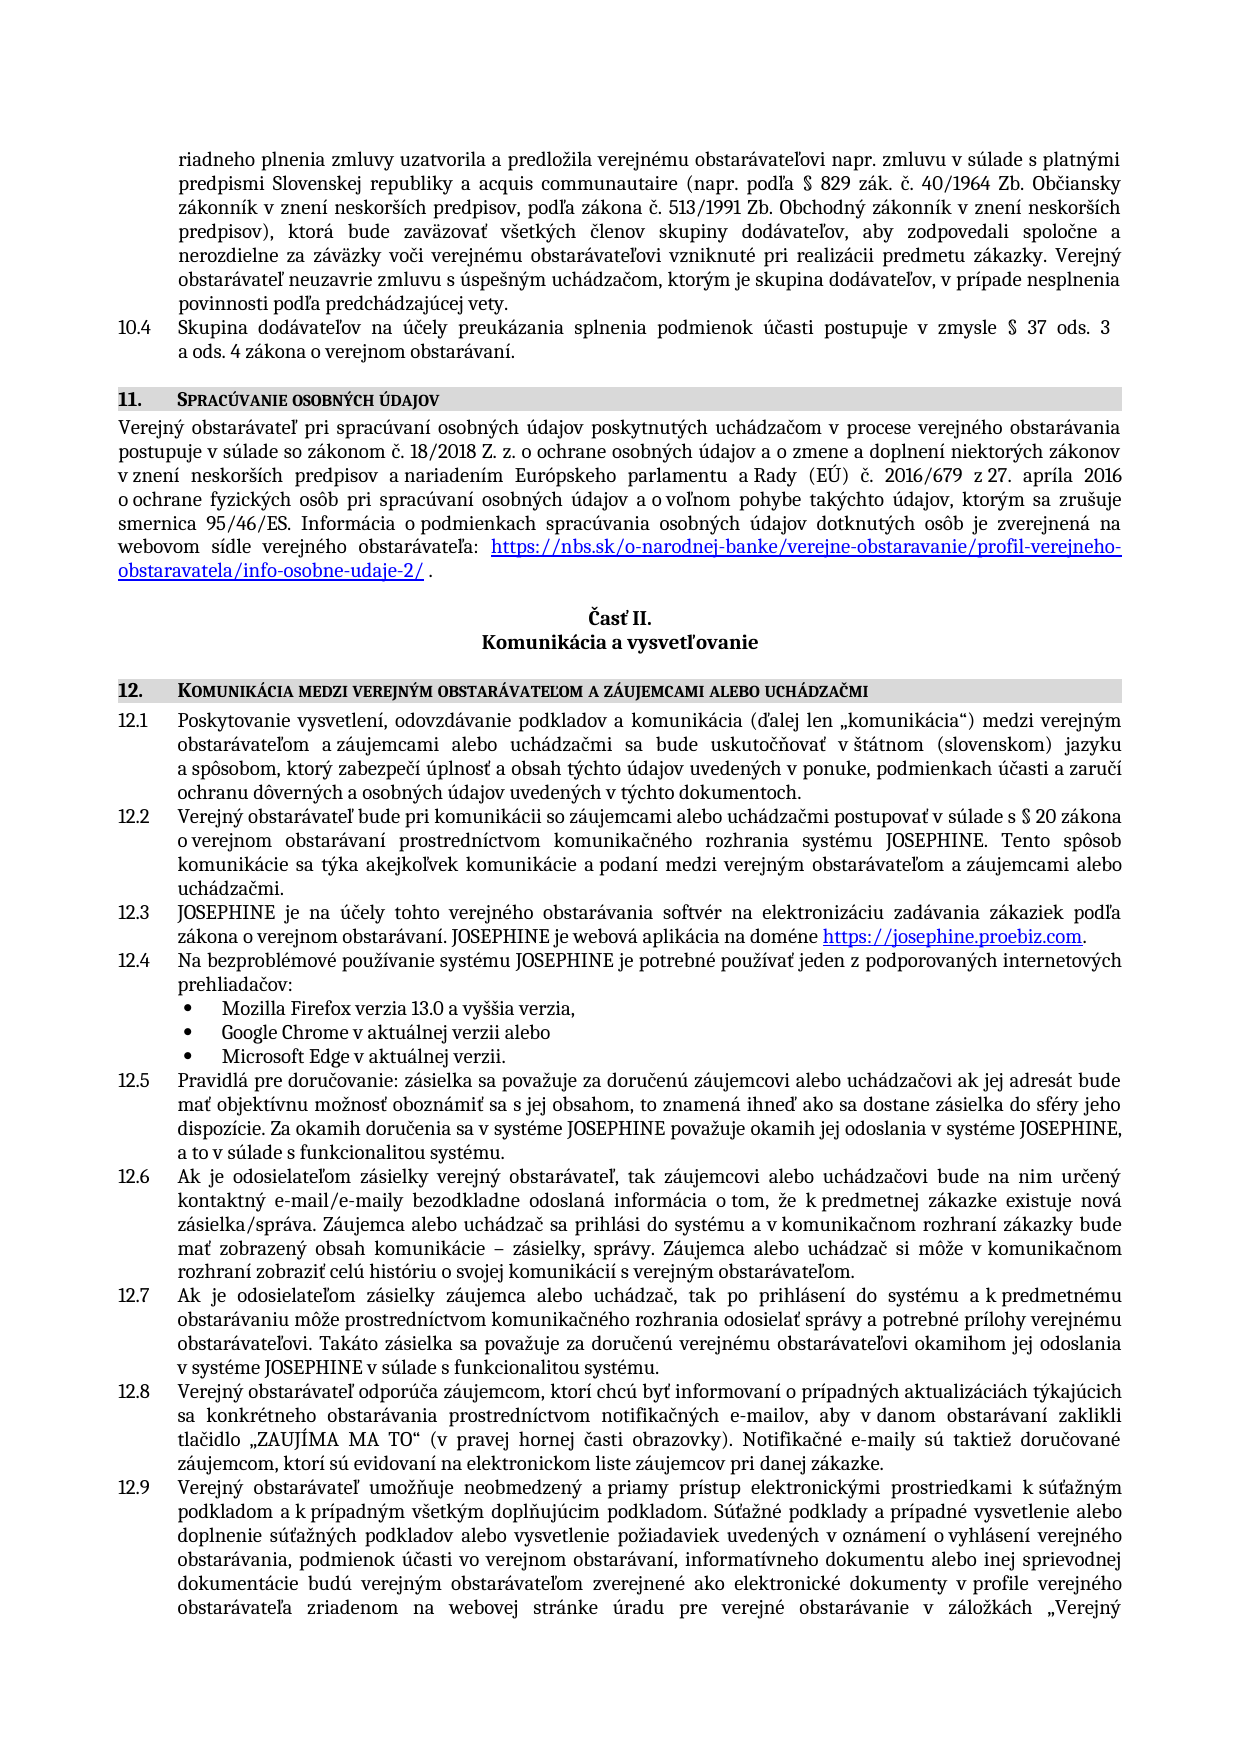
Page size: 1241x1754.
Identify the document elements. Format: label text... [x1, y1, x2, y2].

list Ak je odosielateľom zásielky verejný obstarávateľ, tak záujemcovi alebo uchádzačovi bude na nim určený kontaktný e-mail/e-maily bezodkladne odoslaná informácia o tom, že k predmetnej zákazke existuje nová zásielka/správa. Záujemca alebo uchádzač sa prihlási do systému a v komunikačnom rozhraní zákazky bude mať zobrazený obsah komunikácie – zásielky, správy. Záujemca alebo uchádzač si môže v komunikačnom rozhraní zobraziť celú históriu o svojej komunikácií s verejným obstarávateľom. [118, 1164, 1122, 1284]
list Spracúvanie osobných údajov [118, 387, 1122, 411]
text Časť II. [118, 607, 1122, 631]
list Pravidlá pre doručovanie: zásielka sa považuje za doručenú záujemcovi alebo uchádzačovi ak jej adresát bude mať objektívnu možnosť oboznámiť sa s jej obsahom, to znamená ihneď ako sa dostane zásielka do sféry jeho dispozície. Za okamih doručenia sa v systéme JOSEPHINE považuje okamih jej odoslania v systéme JOSEPHINE, a to v súlade s funkcionalitou systému. [118, 1068, 1122, 1164]
list Google Chrome v aktuálnej verzii alebo [184, 1021, 1122, 1044]
list JOSEPHINE je na účely tohto verejného obstarávania softvér na elektronizáciu zadávania zákaziek podľa zákona o verejnom obstarávaní. JOSEPHINE je webová aplikácia na doméne https://josephine.proebiz.com. [118, 901, 1122, 949]
list Poskytovanie vysvetlení, odovzdávanie podkladov a komunikácia (ďalej len „komunikácia“) medzi verejným obstarávateľom a záujemcami alebo uchádzačmi sa bude uskutočňovať v štátnom (slovenskom) jazyku a spôsobom, ktorý zabezpečí úplnosť a obsah týchto údajov uvedených v ponuke, podmienkach účasti a zaručí ochranu dôverných a osobných údajov uvedených v týchto dokumentoch. [118, 709, 1122, 805]
list Komunikácia medzi verejným obstarávateľom a záujemcami alebo uchádzačmi [118, 679, 1122, 703]
list Verejný obstarávateľ odporúča záujemcom, ktorí chcú byť informovaní o prípadných aktualizáciách týkajúcich sa konkrétneho obstarávania prostredníctvom notifikačných e-mailov, aby v danom obstarávaní zaklikli tlačidlo „ZAUJÍMA MA TO“ (v pravej hornej časti obrazovky). Notifikačné e-maily sú taktiež doručované záujemcom, ktorí sú evidovaní na elektronickom liste záujemcov pri danej zákazke. [118, 1380, 1122, 1476]
list Na bezproblémové používanie systému JOSEPHINE je potrebné používať jeden z podporovaných internetových prehliadačov: [118, 949, 1122, 997]
text Verejný obstarávateľ pri spracúvaní osobných údajov poskytnutých uchádzačom v procese verejného obstarávania postupuje v súlade so zákonom č. 18/2018 Z. z. o ochrane osobných údajov a o zmene a doplnení niektorých zákonov v znení neskorších predpisov a nariadením Európskeho parlamentu a Rady (EÚ) č. 2016/679 z 27. apríla 2016 o ochrane fyzických osôb pri spracúvaní osobných údajov a o voľnom pohybe takýchto údajov, ktorým sa zrušuje smernica 95/46/ES. Informácia o podmienkach spracúvania osobných údajov dotknutých osôb je zverejnená na webovom sídle verejného obstarávateľa: https://nbs.sk/o-narodnej-banke/verejne-obstaravanie/profil-verejneho-obstaravatela/info-osobne-udaje-2/ . [118, 415, 1122, 583]
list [118, 1476, 1122, 1619]
list Mozilla Firefox verzia 13.0 a vyššia verzia, [184, 997, 1122, 1021]
list Skupina dodávateľov na účely preukázania splnenia podmienok účasti postupuje v zmysle § 37 ods. 3 a ods. 4 zákona o verejnom obstarávaní. [118, 315, 1122, 363]
text Komunikácia a vysvetľovanie [118, 631, 1122, 655]
list Ak je odosielateľom zásielky záujemca alebo uchádzač, tak po prihlásení do systému a k predmetnému obstarávaniu môže prostredníctvom komunikačného rozhrania odosielať správy a potrebné prílohy verejnému obstarávateľovi. Takáto zásielka sa považuje za doručenú verejnému obstarávateľovi okamihom jej odoslania v systéme JOSEPHINE v súlade s funkcionalitou systému. [118, 1284, 1122, 1380]
list Verejný obstarávateľ bude pri komunikácii so záujemcami alebo uchádzačmi postupovať v súlade s § 20 zákona o verejnom obstarávaní prostredníctvom komunikačného rozhrania systému JOSEPHINE. Tento spôsob komunikácie sa týka akejkoľvek komunikácie a podaní medzi verejným obstarávateľom a záujemcami alebo uchádzačmi. [118, 805, 1122, 901]
list Microsoft Edge v aktuálnej verzii. [184, 1044, 1122, 1068]
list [118, 148, 1122, 315]
